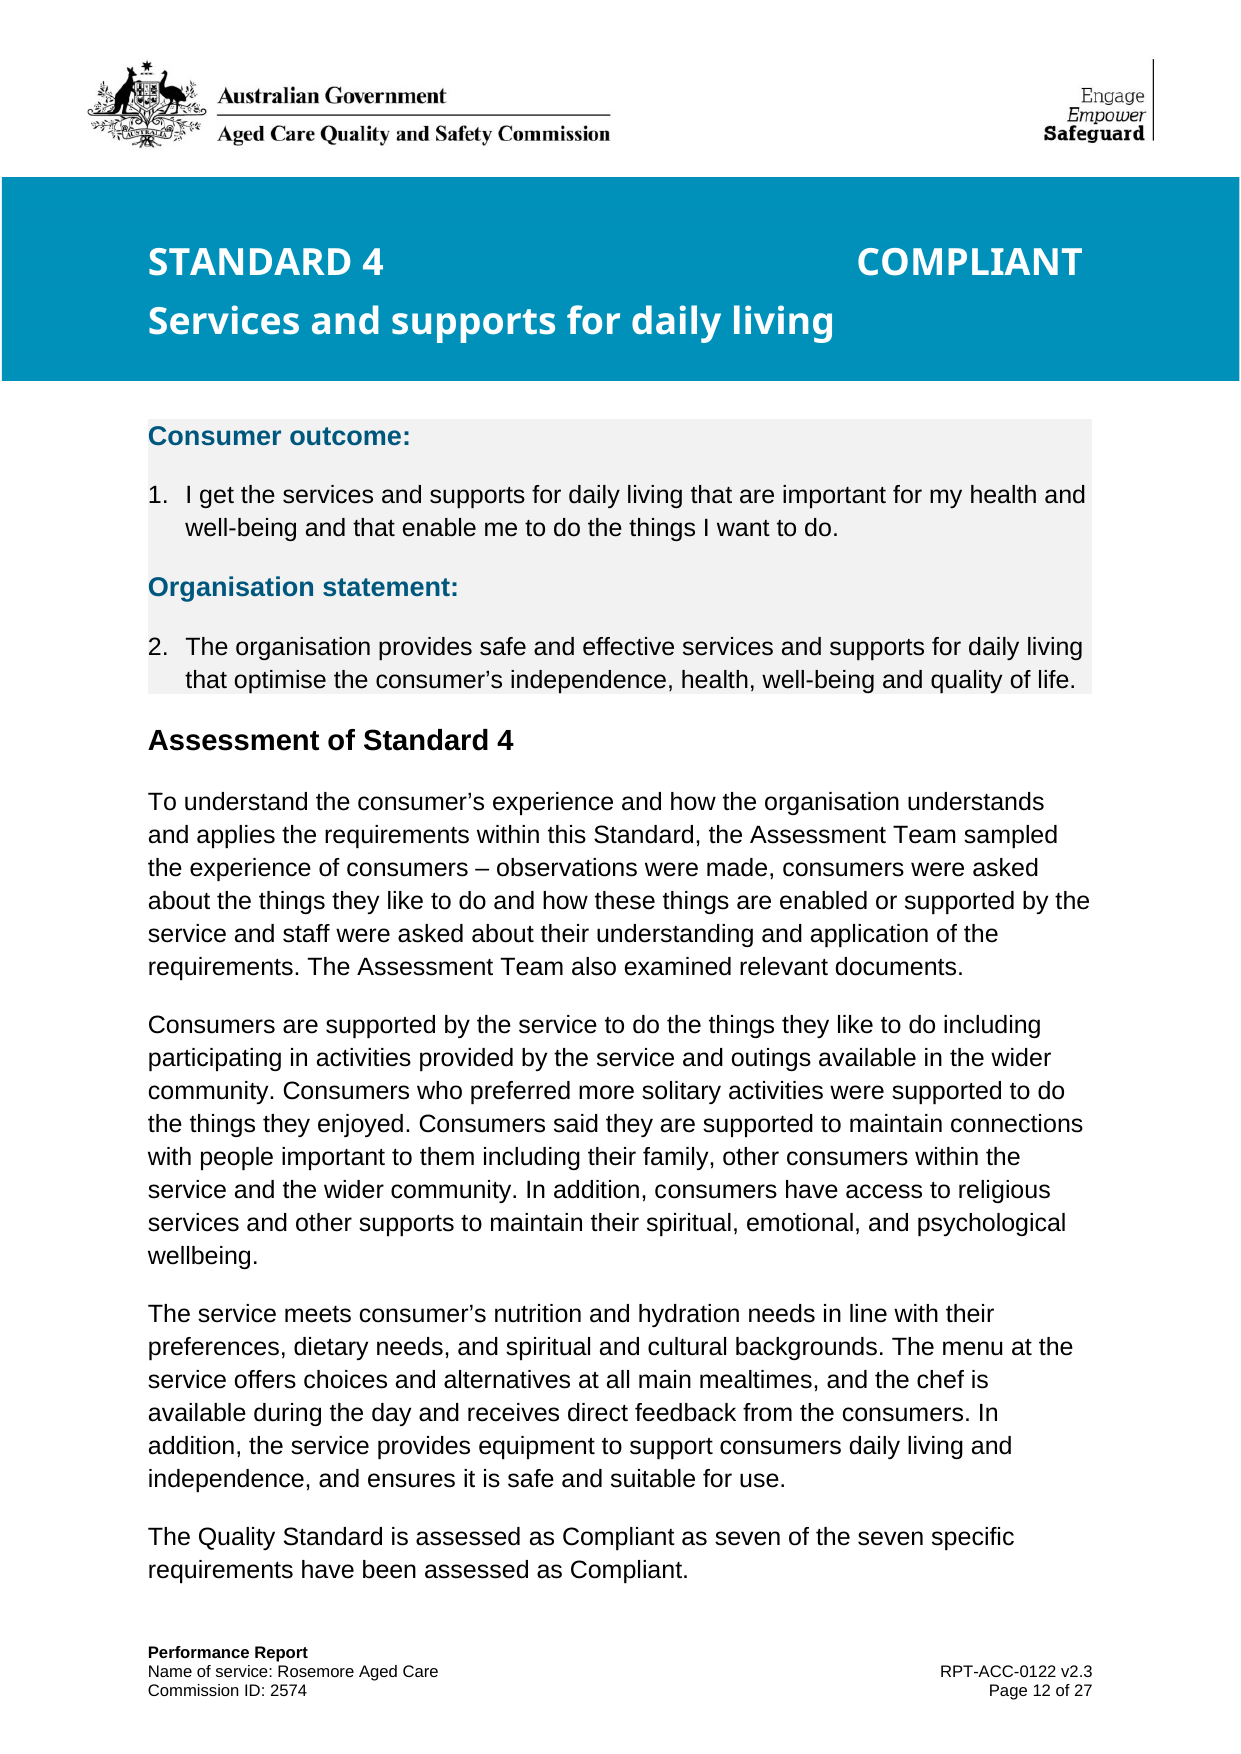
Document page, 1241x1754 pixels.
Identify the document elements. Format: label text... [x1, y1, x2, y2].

text The Quality Standard is assessed as Compliant as seven of the seven specific requirements have been assessed as Compliant. [148, 1522, 1092, 1584]
subtitle Organisation statement: [148, 571, 1092, 603]
list The service meets consumer’s nutrition and hydration needs in line with their preferences, dietary needs, and spiritual and cultural backgrounds. The menu at the service offers choices and alternatives at all main mealtimes, and the chef is available during the day and receives direct feedback from the consumers. In addition, the service provides equipment to support consumers daily living and independence, and ensures it is safe and suitable for use. [148, 1299, 1092, 1493]
subtitle Consumer outcome: [148, 419, 1092, 451]
picture [1, 0, 1241, 169]
subtitle Assessment of Standard 4 [148, 723, 1092, 757]
list Consumers are supported by the service to do the things they like to do including participating in activities provided by the service and outings available in the wider community. Consumers who preferred more solitary activities were supported to do the things they enjoyed. Consumers said they are supported to maintain connections with people important to them including their family, other consumers within the service and the wider community. In addition, consumers have access to religious services and other supports to maintain their spiritual, emotional, and psychological wellbeing. [148, 1010, 1092, 1270]
list The organisation provides safe and effective services and supports for daily living that optimise the consumer’s independence, health, well-being and quality of life. [148, 632, 1092, 694]
subtitle STANDARD 4 COMPLIANT Services and supports for daily living [148, 236, 1092, 345]
list I get the services and supports for daily living that are important for my health and well-being and that enable me to do the things I want to do. [148, 480, 1092, 542]
text To understand the consumer’s experience and how the organisation understands and applies the requirements within this Standard, the Assessment Team sampled the experience of consumers – observations were made, consumers were asked about the things they like to do and how these things are enabled or supported by the service and staff were asked about their understanding and application of the requirements. The Assessment Team also examined relevant documents. [148, 787, 1092, 981]
